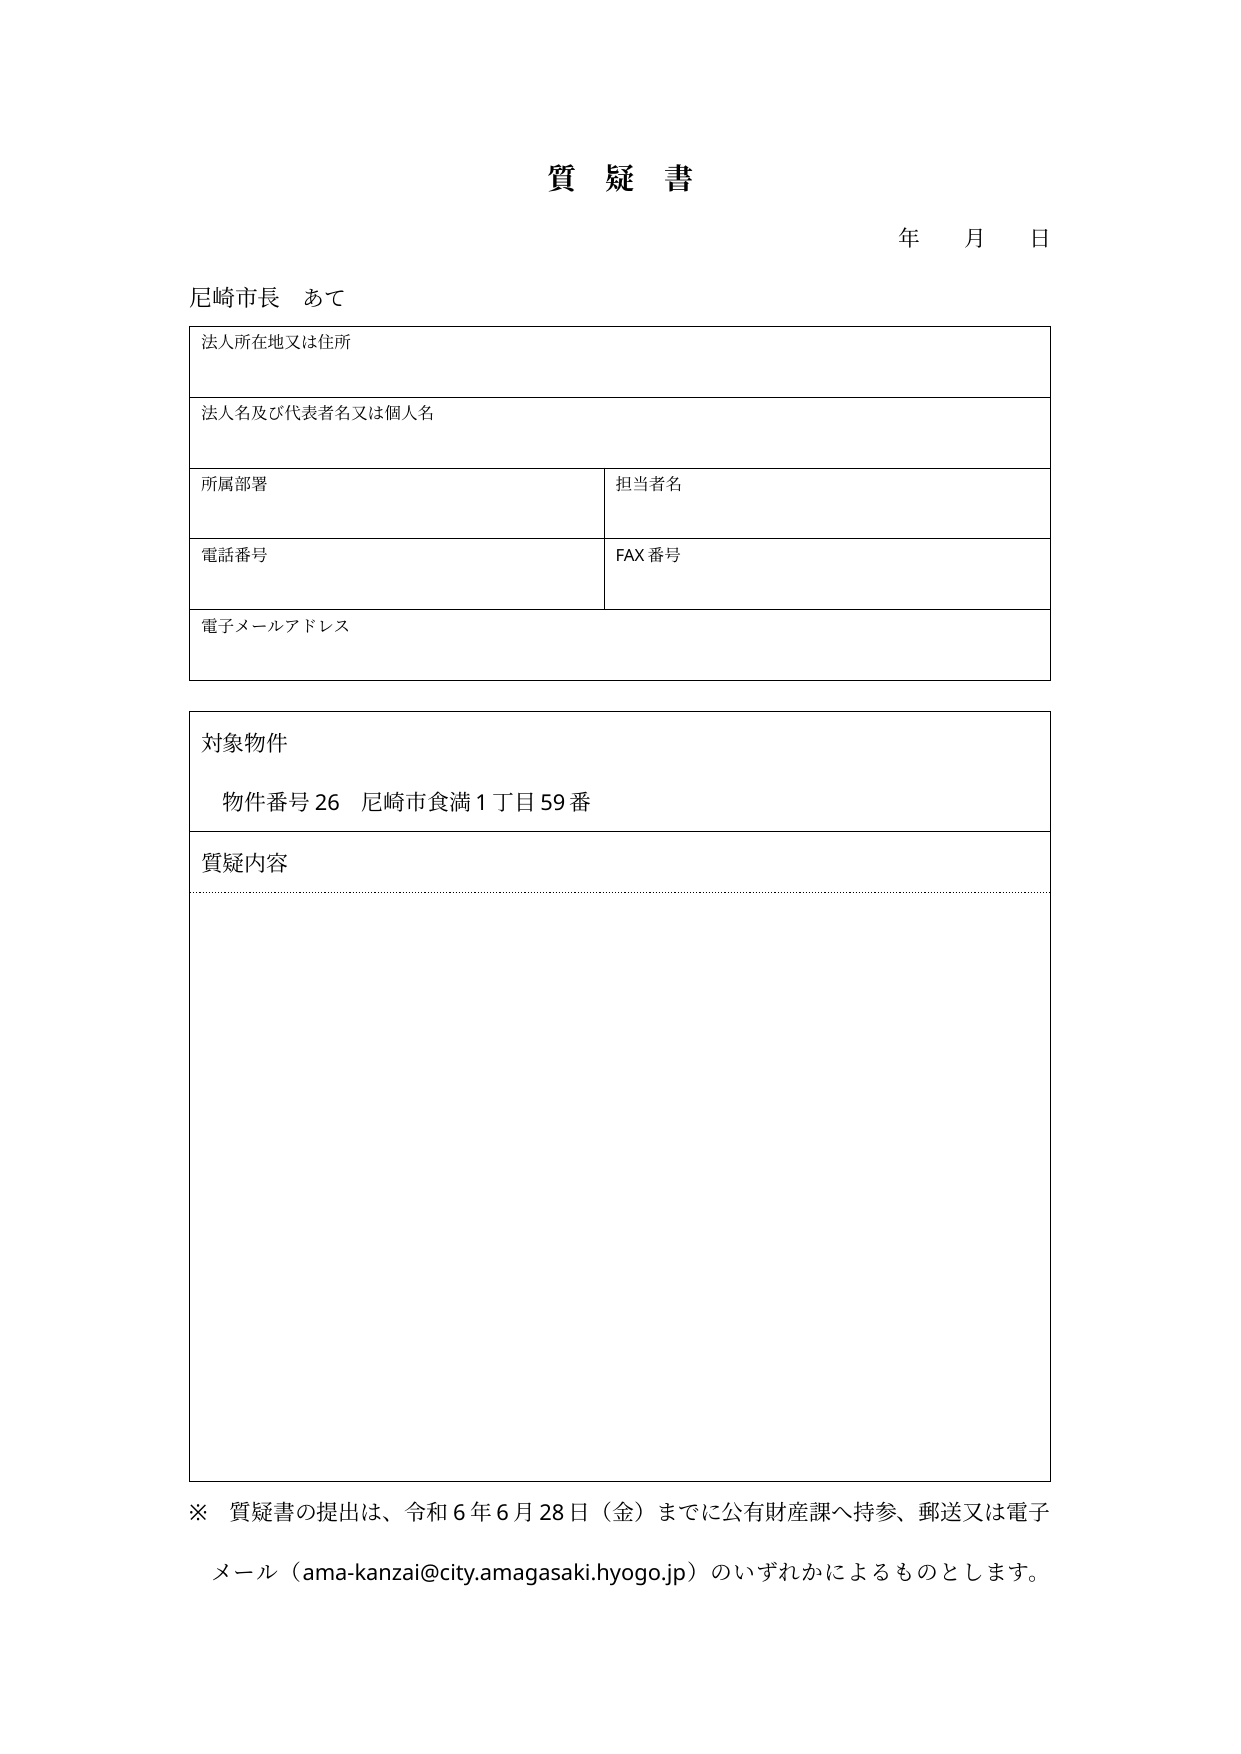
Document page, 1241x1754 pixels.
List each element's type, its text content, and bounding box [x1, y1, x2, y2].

table_cell 電話番号 [190, 539, 604, 609]
table_cell 電子メールアドレス [190, 610, 1050, 680]
text 尼崎市長 あて [189, 266, 1051, 326]
table_cell 所属部署 [190, 469, 604, 538]
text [189, 1482, 1051, 1601]
table_cell 質疑内容 [190, 832, 1050, 892]
text 質 疑 書 [189, 147, 1051, 207]
table_cell 法人名及び代表者名又は個人名 [190, 398, 1050, 467]
table_header 法人所在地又は住所 [190, 327, 1050, 397]
text 年 月 日 [189, 207, 1051, 266]
table_cell [190, 892, 1050, 1481]
table_cell 担当者名 [605, 469, 1050, 538]
table_header 対象物件 物件番号26 尼崎市食満1丁目59番 [190, 712, 1050, 831]
table_cell FAX番号 [605, 539, 1050, 609]
